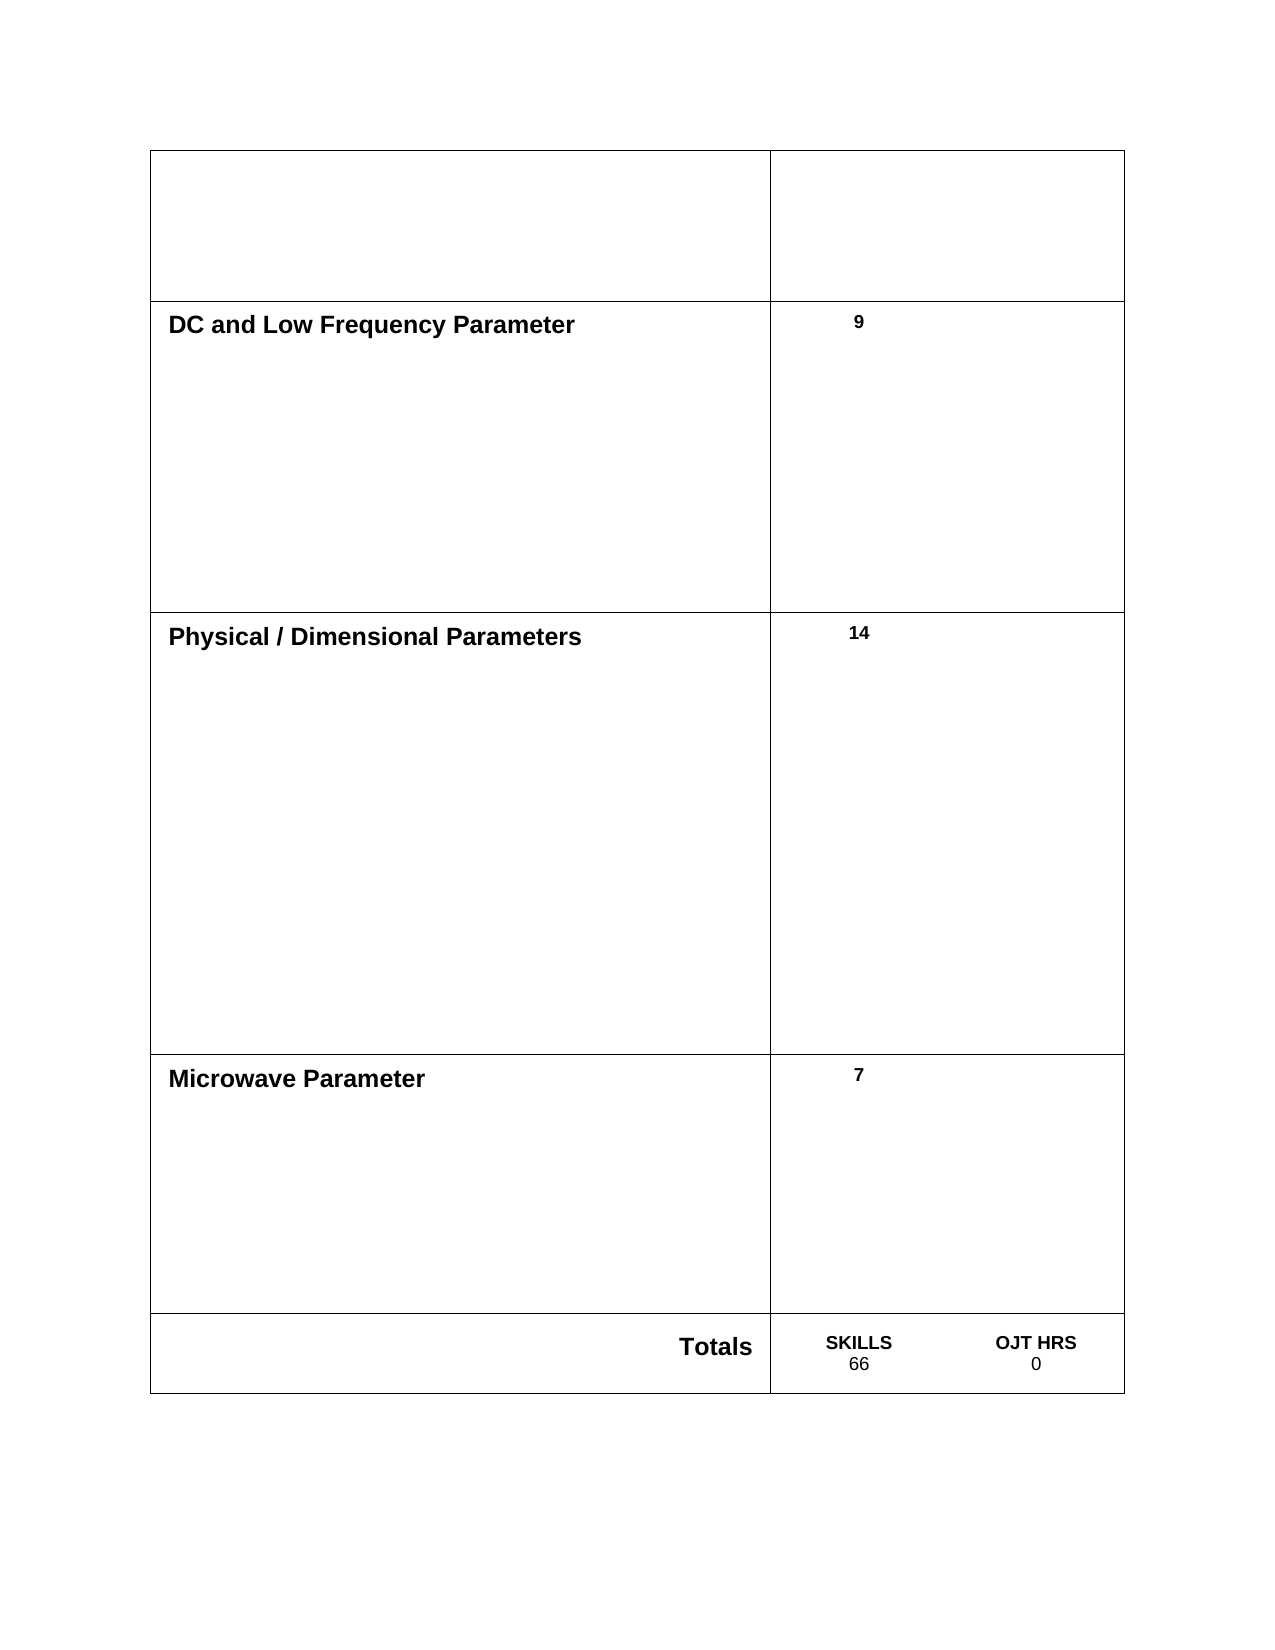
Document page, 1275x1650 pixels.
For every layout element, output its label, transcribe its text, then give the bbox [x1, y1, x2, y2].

table_cell 9 [771, 302, 947, 612]
table_cell Microwave Parameter Microwave Measurement Receiver, signal generators, spectrum analyzers, radio test sets, power meters, attenuators, directional couplers, mismatch devices, isolators. Set up and Microwave Measurement Receiver: This includes checking and setting date and time, perform the Auto Alignment, System configuration with and without Gateway, Power Meter, Power Sensors, loading calibration factors to the Performance Spectrum Analyzer (PSA). Calibrate Signal Generators (3 end item checks to be completed on different models of Signal Generators using Manual and Automated Procedures) Calibrate Power Meters (3 end item checks to be completed on different models of power meters using Manual and Automated Procedures) Calibrate Spectrum Analyzers (3 end item checks to be completed on different models of spectrum analyzers using Manual and Automated Procedures) Calibrate Attenuators, Isolators, Mismatch Devices, Directional Couplers (6 end item checks to be completed on different models of identified devices using the Automated PILOT Procedures) Calibrate Radio Test Set (2 end item checks to be completed on available model of radio test set using Automated Procedures) [151, 1055, 770, 1313]
table_cell DC and Low Frequency Parameter Multimeters, frequency counters, decade resistance devices and various oscilloscopes Set up and Operate Core Work Station: This includes checking and setting date and time, perform the DC Zero, System configuration using Current Amplifier, Auto Cal for DMM Standard, setting up AC, DC Volts and Current Outputs to the DMM, and Resistance indications to DMM. Complete Intermediate Check for Core Work Station Calibrate Digital Multimeter (3 end item checks to be completed on different models of DMM using Manual and Automated Procedures) Calibrate Frequency Counter (3 end item checks to be completed on different models of counters using Manual and Automated Procedures) Calibrate Resistance Standards (3 end item checks to be completed on different models resistance standards using Manual and Automated Procedures) Set up Oscilloscope Calibrator for Operation Calibrate Oscilloscope (3 end item checks to be completed on different models of Oscilloscopes using Manual and Automated Procedures) Calibrate Oscilloscope Calibrator (Calibrate using Manual and Automated Procedure) [151, 302, 770, 612]
table_cell [948, 151, 1124, 301]
table_cell Physical / Dimensional Parameters Torque, pressure and vacuum, temperature, linear devices and weights and scales. Demonstrate Maintenance of Gage Blocks Calibrate Micrometer, Calipers, Depth Gage (end item check on 1 each type) Operate Temperature Standard Calibrate Thermometers (end item check on 3 models of thermometers) Calibrate Temperature Standard Operate Force Torque standard Calibrate Torque Wrench and Torque Screwdrivers (3 end item checks on 3 models of torque wrench/screwdrivers) Calibrate Weighing Scales, Spring Scales, etc. (3 end item checks on 3 models of scales) Operate Pneumatic Pressure Standards Operate Hydraulic Pressure Standard Calibrate Pneumatic Pressure and Vacuum Gage (3 end item check on 3 models of gages) Calibrate Hydraulic Pressure Gage (3 end item check on 3 models of gages) Calibrate Tensiometers [151, 613, 770, 1054]
table_cell OJT HRS 0 [948, 1314, 1124, 1392]
table_cell 14 [771, 613, 947, 1054]
table_cell SKILLS 66 [771, 1314, 947, 1392]
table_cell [151, 151, 770, 301]
table_cell Totals [151, 1314, 770, 1392]
table_cell [948, 613, 1124, 1054]
table_cell [948, 1055, 1124, 1313]
table_cell 7 [771, 1055, 947, 1313]
table_cell [948, 302, 1124, 612]
table_cell 10 [771, 151, 947, 301]
